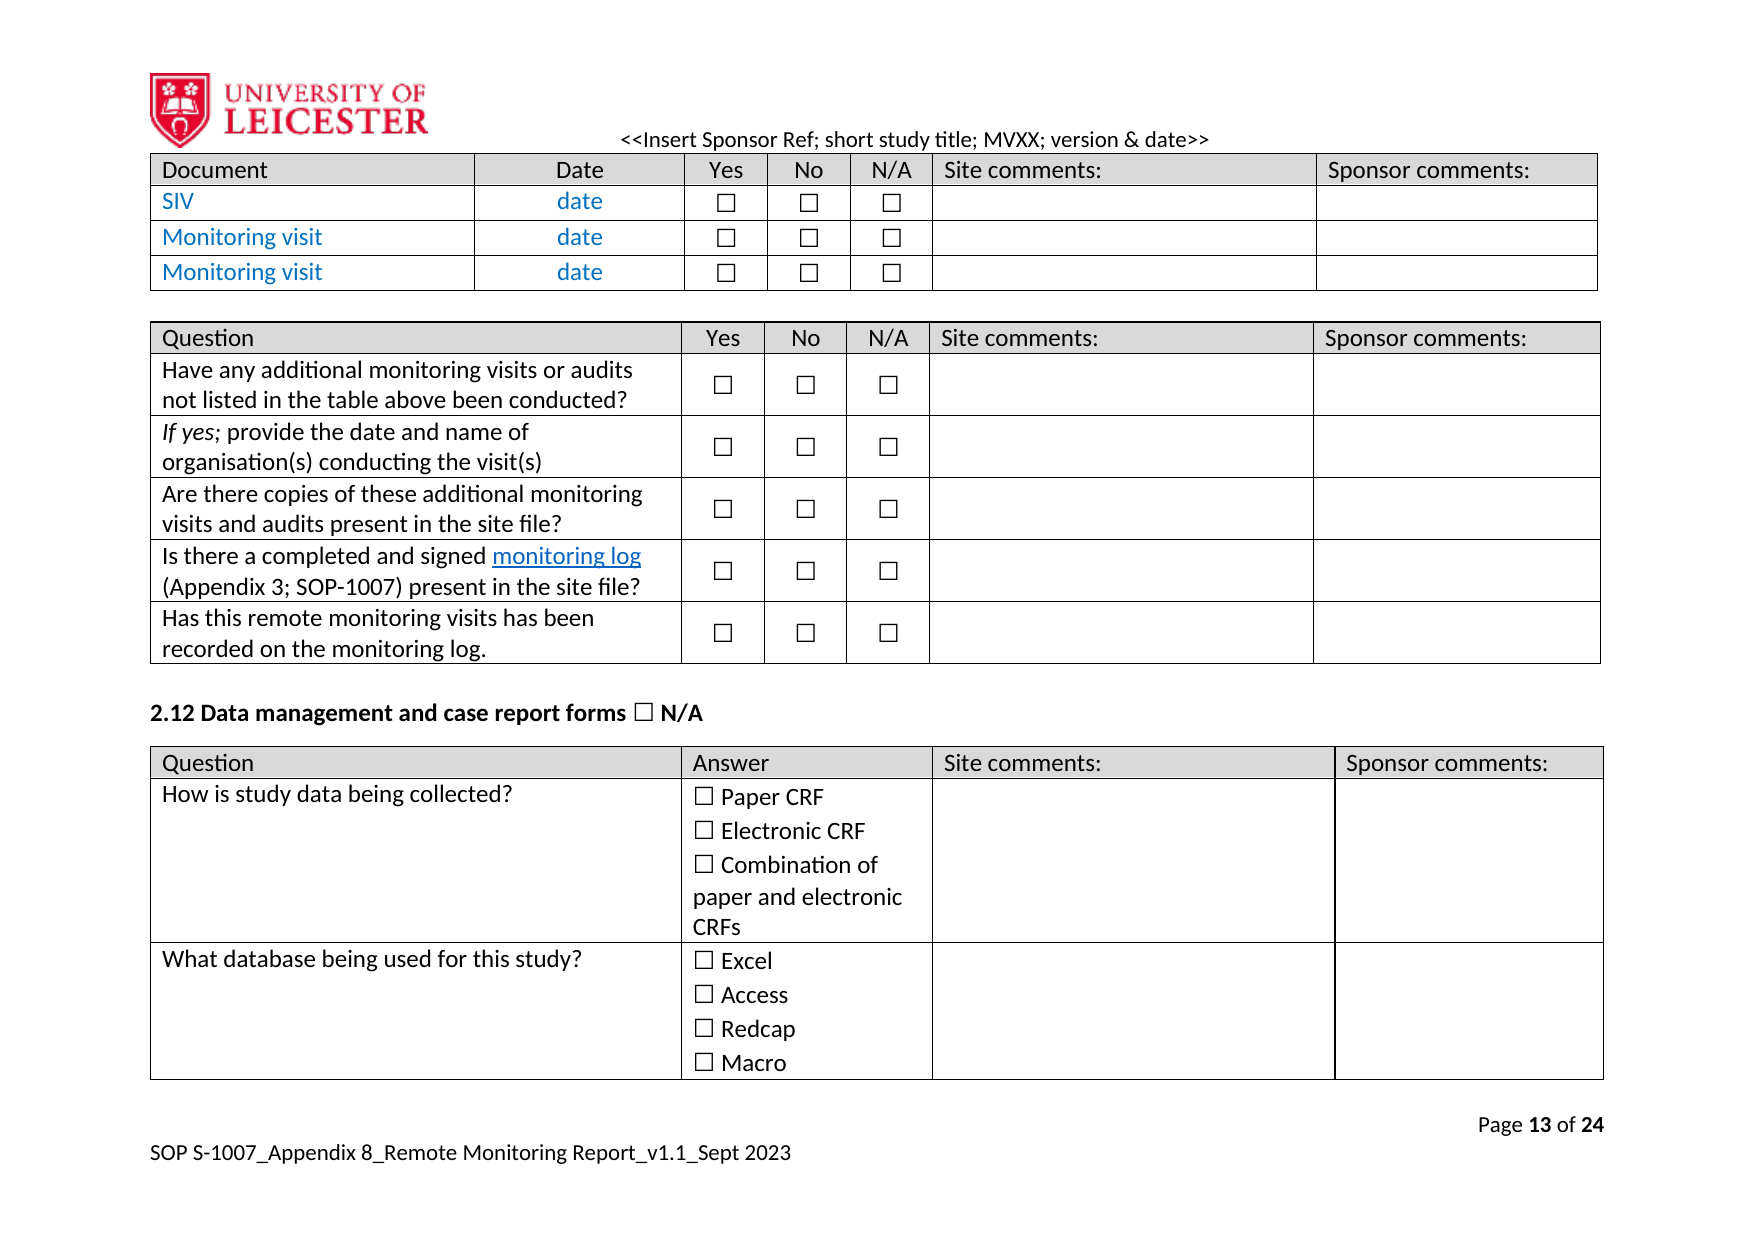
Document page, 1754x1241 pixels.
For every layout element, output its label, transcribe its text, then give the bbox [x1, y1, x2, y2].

table_cell What database being used for this study? [151, 943, 681, 1079]
table_header No [765, 323, 846, 353]
table_cell [1314, 416, 1600, 477]
table_cell [1317, 256, 1597, 290]
table_cell Is there a completed and signed monitoring log (Appendix 3; SOP-1007) present in the site file? [151, 540, 681, 601]
table_cell [1336, 779, 1603, 942]
table_header Document [151, 154, 474, 184]
table_header Sponsor comments: [1314, 323, 1600, 353]
table_cell date [475, 186, 684, 219]
table_cell SIV [151, 186, 474, 219]
table_cell Has this remote monitoring visits has been recorded on the monitoring log. [151, 602, 681, 663]
picture [150, 73, 429, 148]
table_cell [1314, 354, 1600, 415]
table_cell If yes; provide the date and name of organisation(s) conducting the visit(s) [151, 416, 681, 477]
table_cell [930, 416, 1313, 477]
table_header Sponsor comments: [1317, 154, 1597, 184]
table_cell Excel Access Redcap Macro Other:_________ [682, 943, 932, 1079]
table_header Date [475, 154, 684, 184]
table_cell How is study data being collected? [151, 779, 681, 942]
table_header Sponsor comments: [1336, 747, 1603, 777]
table_header Site comments: [933, 154, 1316, 184]
table_cell [1314, 540, 1600, 601]
table_cell [933, 256, 1316, 290]
table_header Yes [685, 154, 767, 184]
table_cell [933, 221, 1316, 255]
table_cell [933, 186, 1316, 219]
table_cell [930, 540, 1313, 601]
table_header Answer [682, 747, 932, 777]
table_cell [1314, 478, 1600, 539]
table_cell Monitoring visit [151, 221, 474, 255]
table_cell [933, 779, 1334, 942]
subtitle 2.12 Data management and case report forms N/A [150, 695, 1604, 729]
table_header Site comments: [930, 323, 1313, 353]
table_cell [930, 602, 1313, 663]
table_cell Paper CRF Electronic CRF Combination of paper and electronic CRFs [682, 779, 932, 942]
table_cell [1336, 943, 1603, 1079]
table_header No [768, 154, 850, 184]
table_cell [933, 943, 1334, 1079]
table_header Question [151, 747, 681, 777]
table_cell [930, 354, 1313, 415]
table_cell Are there copies of these additional monitoring visits and audits present in the site file? [151, 478, 681, 539]
table_cell Monitoring visit [151, 256, 474, 290]
table_cell date [475, 221, 684, 255]
table_header Site comments: [933, 747, 1334, 777]
table_cell [1314, 602, 1600, 663]
table_cell date [475, 256, 684, 290]
table_header N/A [851, 154, 932, 184]
table_header Question [151, 323, 681, 353]
table_cell [1317, 186, 1597, 219]
table_cell [1317, 221, 1597, 255]
table_cell [930, 478, 1313, 539]
table_cell Have any additional monitoring visits or audits not listed in the table above been conducted? [151, 354, 681, 415]
table_header Yes [682, 323, 764, 353]
table_header N/A [847, 323, 929, 353]
